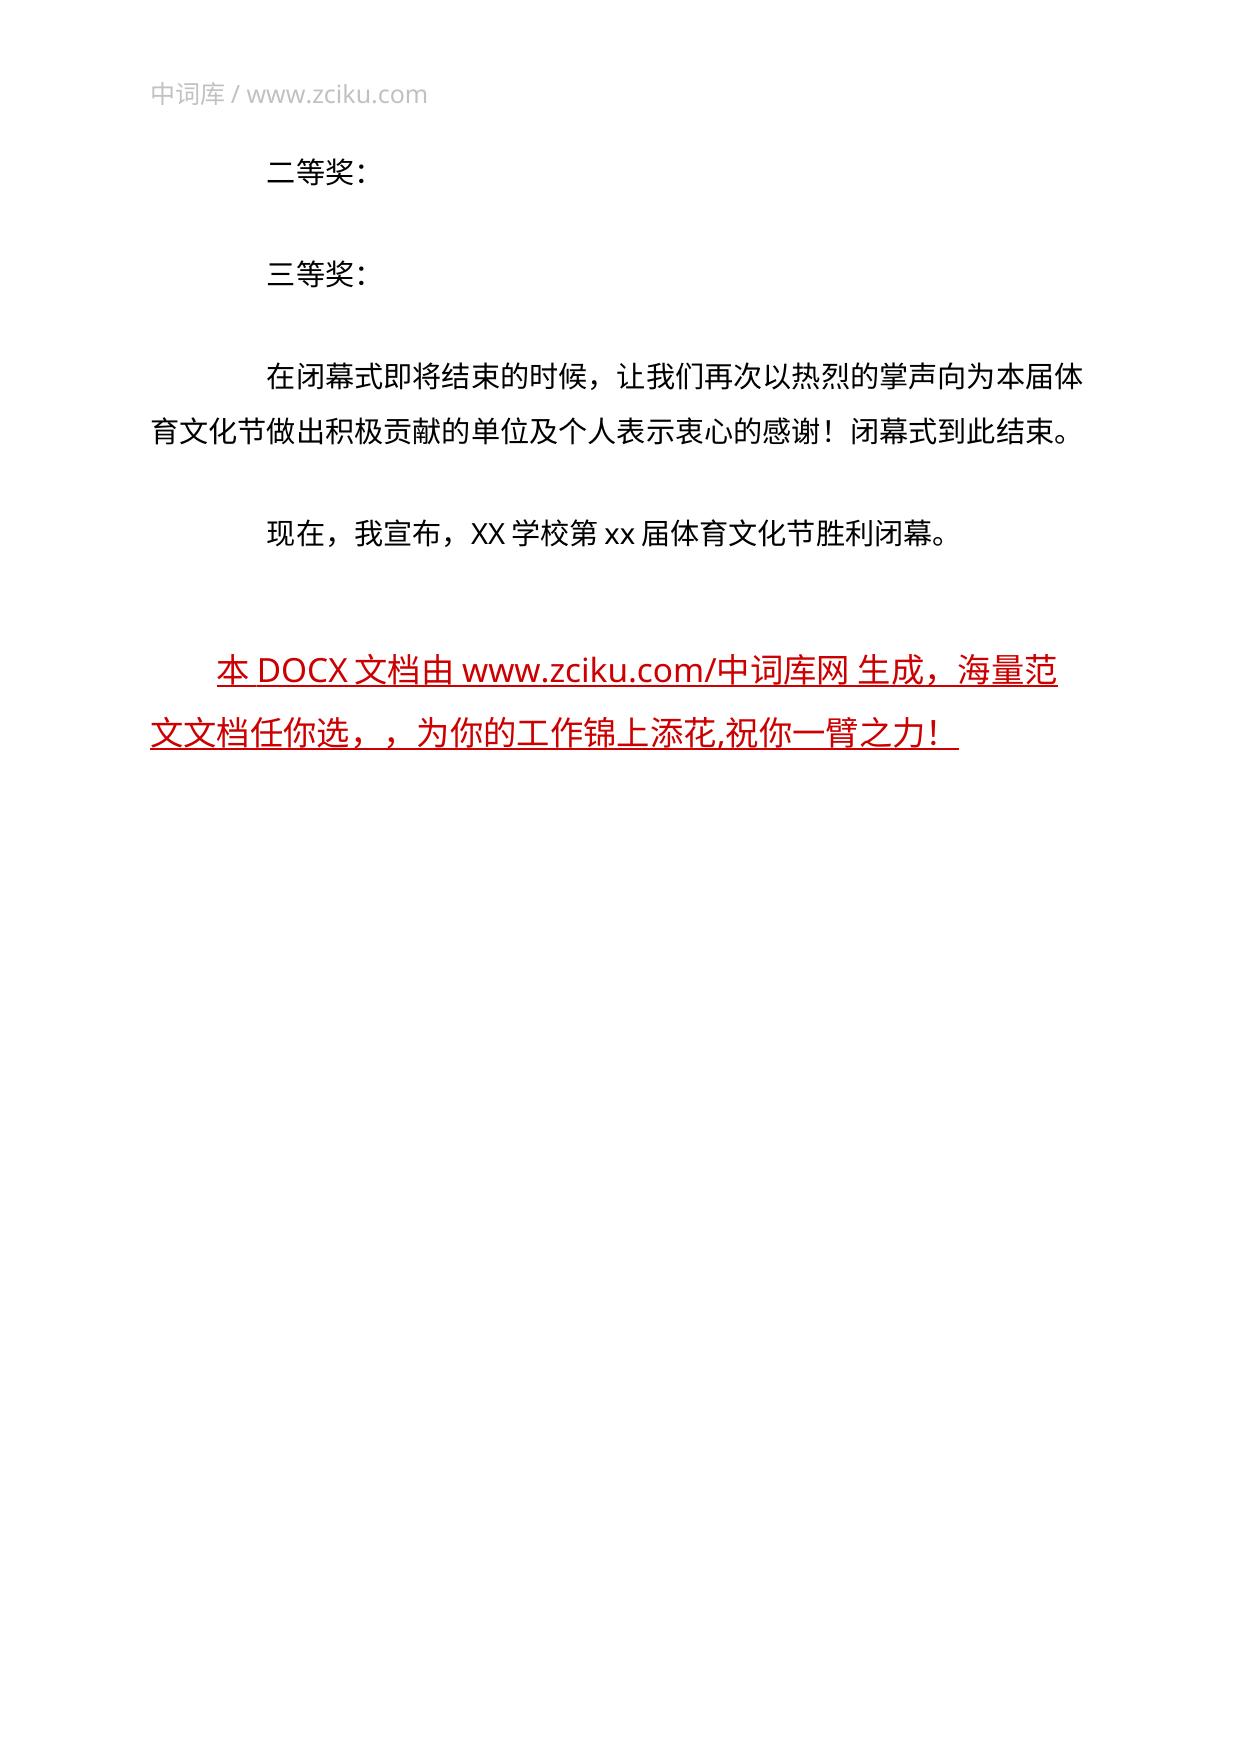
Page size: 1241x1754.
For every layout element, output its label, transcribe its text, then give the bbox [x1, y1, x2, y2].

text 现在，我宣布，XX学校第xx届体育文化节胜利闭幕。 [150, 510, 1090, 553]
text 二等奖： [150, 150, 1090, 192]
text 三等奖： [150, 252, 1090, 294]
text 在闭幕式即将结束的时候，让我们再次以热烈的掌声向为本届体育文化节做出积极贡献的单位及个人表示衷心的感谢！闭幕式到此结束。 [150, 353, 1090, 451]
text 本DOCX文档由 www.zciku.com/中词库网 生成，海量范文文档任你选，，为你的工作锦上添花,祝你一臂之力！ [150, 643, 1090, 755]
